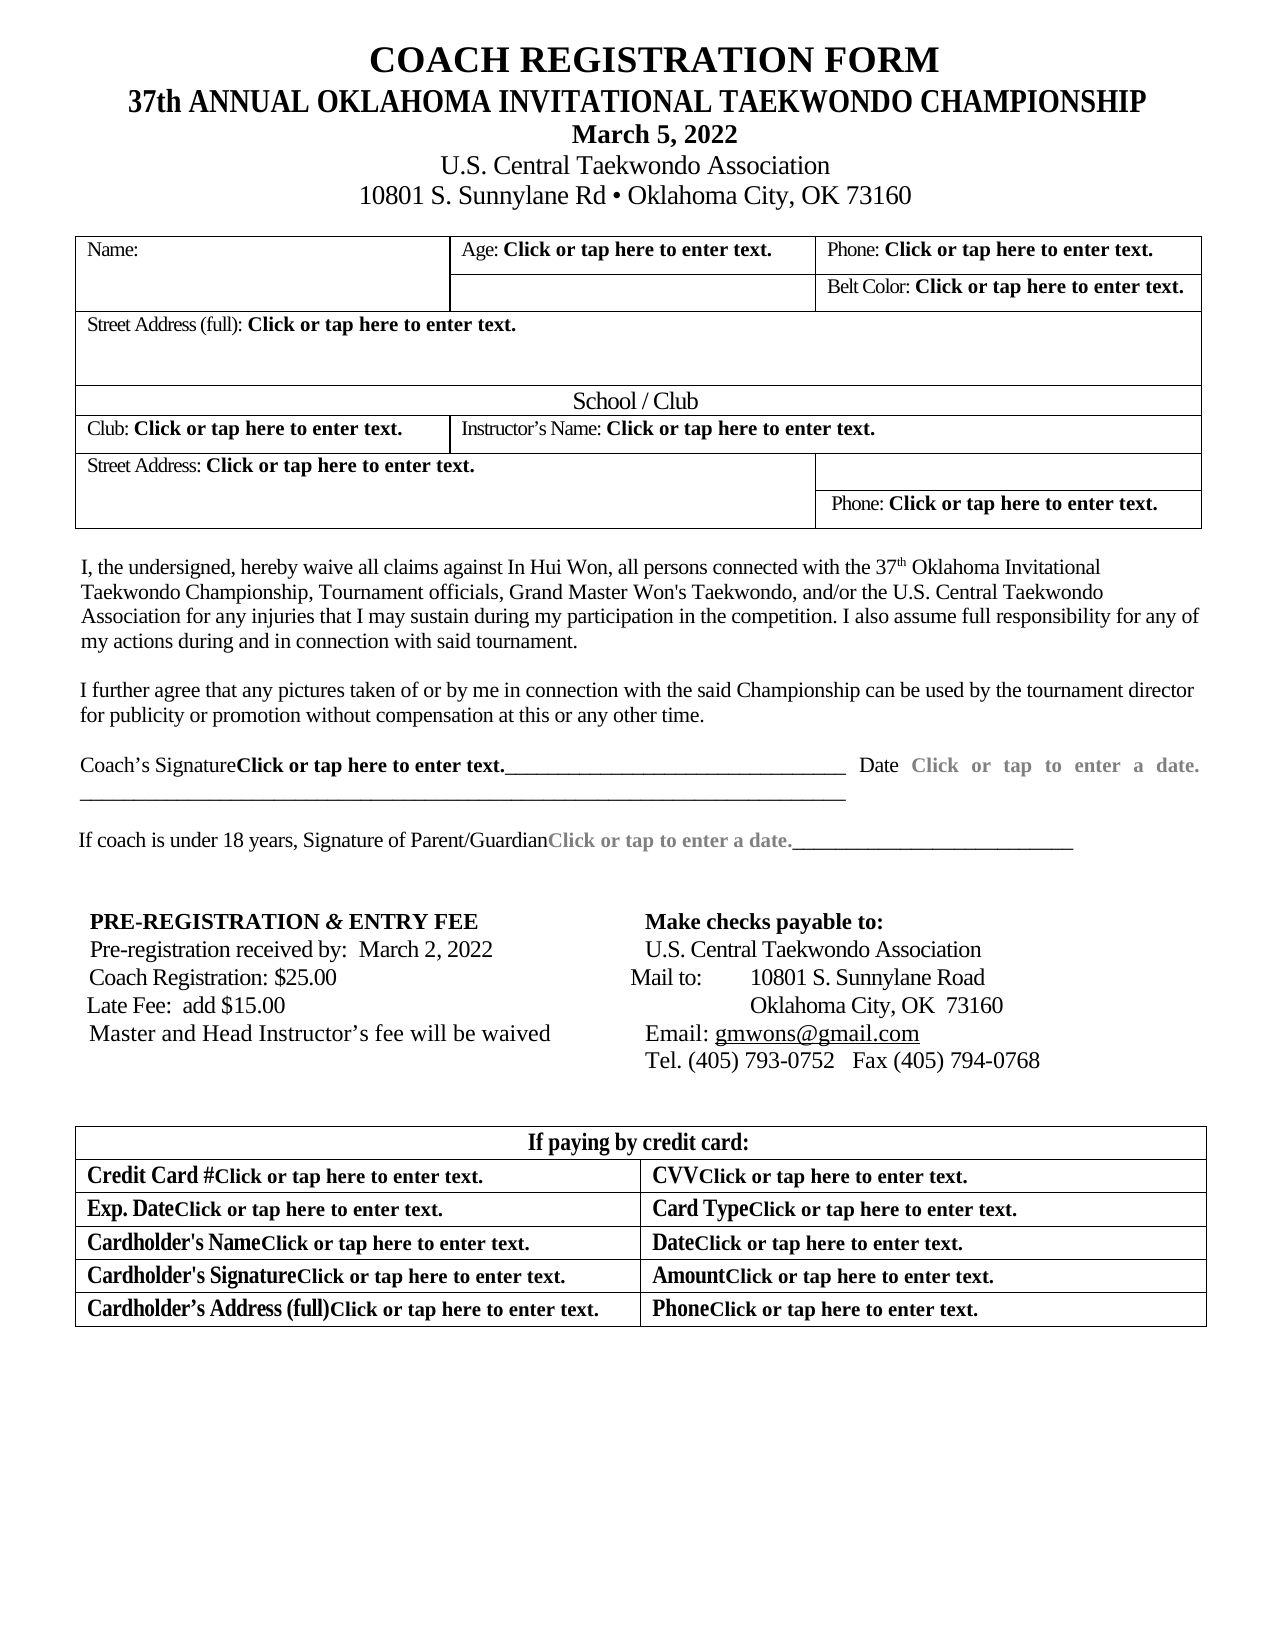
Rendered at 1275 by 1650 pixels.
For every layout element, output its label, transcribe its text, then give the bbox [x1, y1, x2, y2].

table_cell Exp. Date [76, 1193, 640, 1226]
text Pre-registration received by: March 2, 2022 U.S. Central Taekwondo Association [89, 935, 1200, 963]
table_cell Cardholder's Name [76, 1227, 640, 1259]
table_cell Cardholder’s Address (full) [76, 1293, 640, 1326]
table_cell Date [641, 1227, 1206, 1259]
table_cell Credit Card # [76, 1160, 640, 1192]
text March 5, 2022 [187, 119, 1122, 150]
table_cell School / Club [76, 386, 1201, 415]
text PRE-REGISTRATION & ENTRY FEE Make checks payable to: [89, 908, 1200, 935]
text 37th ANNUAL OKLAHOMA INVITATIONAL TAEKWONDO CHAMPIONSHIP [75, 81, 1200, 119]
text U.S. Central Taekwondo Association 10801 S. Sunnylane Rd • Oklahoma City, OK 73160 [75, 150, 1195, 211]
text I, the undersigned, hereby waive all claims against In Hui Won, all persons connected with the 37th Oklahoma Invitational Taekwondo Championship, Tournament officials, Grand Master Won's Taekwondo, and/or the U.S. Central Taekwondo Association for any injuries that I may sustain during my participation in the competition. I also assume full responsibility for any of my actions during and in connection with said tournament. [81, 555, 1200, 653]
table_cell Belt Color: [816, 275, 1201, 311]
text Master and Head Instructor’s fee will be waived Email: gmwons@gmail.com [89, 1019, 1200, 1047]
table_cell Card Type [641, 1193, 1206, 1226]
table_header If paying by credit card: [76, 1127, 1206, 1159]
table_cell [451, 275, 815, 311]
text Coach’s Signature Date [80, 752, 1200, 803]
table_cell Street Address (full): [76, 312, 1201, 385]
text Late Fee: add $15.00 Oklahoma City, OK 73160 [75, 991, 1200, 1019]
table_cell Street Address: [76, 454, 815, 528]
table_cell Amount [641, 1260, 1206, 1292]
text COACH REGISTRATION FORM [187, 39, 1122, 81]
text I further agree that any pictures taken of or by me in connection with the said Championship can be used by the tournament director for publicity or promotion without compensation at this or any other time. [79, 678, 1200, 727]
text Coach Registration: $25.00 Mail to: 10801 S. Sunnylane Road [89, 963, 1200, 991]
table_header Name: [76, 237, 449, 311]
table_cell Phone: [816, 491, 1201, 528]
table_cell CVV [641, 1160, 1206, 1192]
text If coach is under 18 years, Signature of Parent/Guardian [78, 827, 1200, 853]
table_cell [816, 454, 1201, 490]
table_header Phone: [816, 237, 1201, 273]
table_cell Cardholder's Signature [76, 1260, 640, 1292]
table_cell Club: [76, 416, 449, 452]
table_header Age: [451, 237, 815, 273]
table_cell Instructor’s Name: [451, 416, 1201, 452]
table_cell Phone [641, 1293, 1206, 1326]
text Tel. (405) 793-0752 Fax (405) 794-0768 [88, 1047, 1200, 1074]
